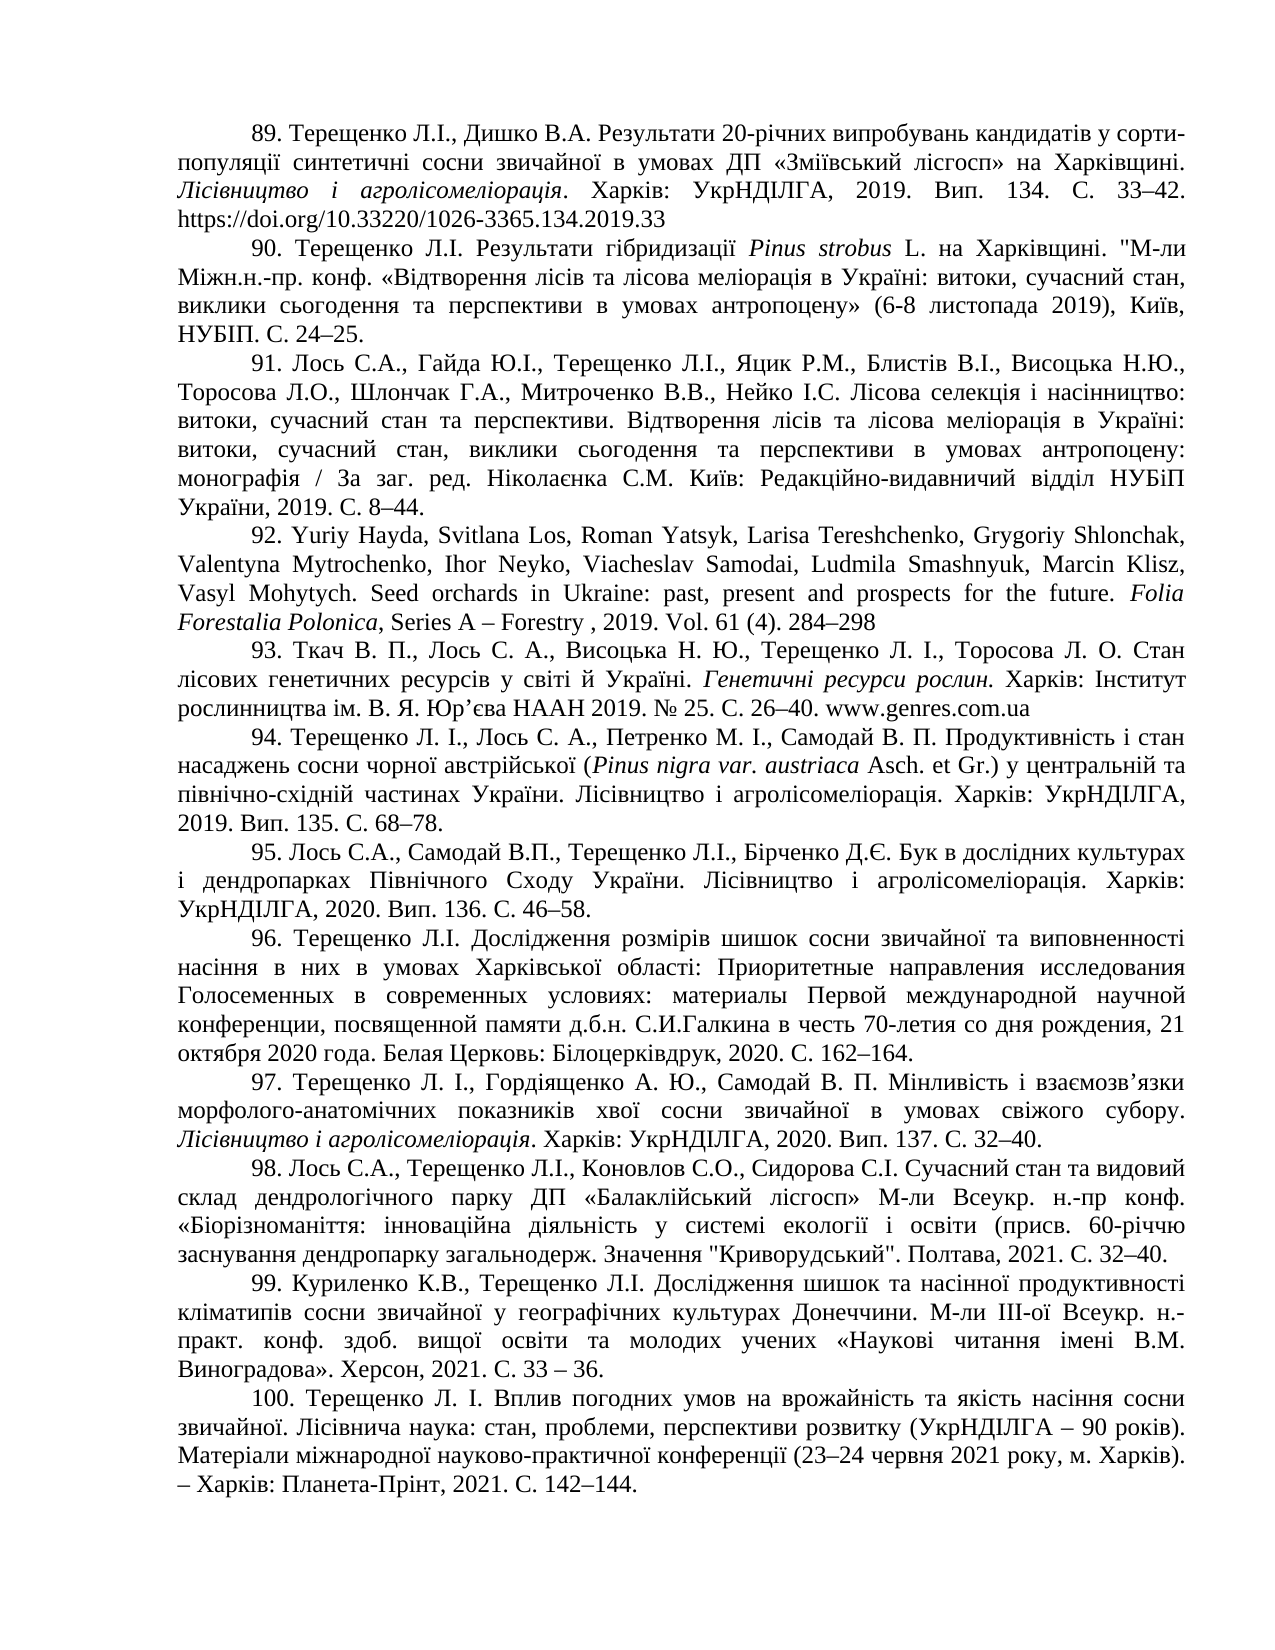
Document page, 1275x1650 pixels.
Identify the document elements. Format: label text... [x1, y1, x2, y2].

text 93. Ткач В. П., Лось С. А., Висоцька Н. Ю., Терещенко Л. І., Торосова Л. О. Стан лісових генетичних ресурсів у світі й Україні. Генетичні ресурси рослин. Харків: Інститут рослинництва ім. В. Я. Юр’єва НААН 2019. № 25. С. 26–40. www.genres.com.ua [177, 636, 1186, 722]
text 98. Лось С.А., Терещенко Л.І., Коновлов С.О., Сидорова С.І. Сучасний стан та видовий склад дендрологічного парку ДП «Балаклійський лісгосп» М-ли Всеукр. н.-пр конф. «Біорізноманіття: інноваційна діяльність у системі екології і освіти (присв. 60-річчю заснування дендропарку загальнодерж. Значення "Криворудський". Полтава, 2021. С. 32–40. [177, 1153, 1186, 1268]
text 89. Терещенко Л.І., Дишко В.А. Результати 20-річних випробувань кандидатів у сорти-популяції синтетичні сосни звичайної в умовах ДП «Зміївський лісгосп» на Харківщині. Лісівництво і агролісомеліорація. Харків: УкрНДІЛГА, 2019. Вип. 134. С. 33–42. https://doi.org/10.33220/1026-3365.134.2019.33 [177, 118, 1186, 233]
text 90. Терещенко Л.І. Результати гібридизації Pinus strobus L. на Харківщині. "М-ли Міжн.н.-пр. конф. «Відтворення лісів та лісова меліорація в Україні: витоки, сучасний стан, виклики сьогодення та перспективи в умовах антропоцену» (6-8 листопада 2019), Київ, НУБІП. С. 24–25. [177, 233, 1186, 348]
text 96. Терещенко Л.І. Дослідження розмірів шишок сосни звичайної та виповненності насіння в них в умовах Харківської області: Приоритетные направления исследования Голосеменных в современных условиях: материалы Первой международной научной конференции, посвященной памяти д.б.н. С.И.Галкина в честь 70-летия со дня рождения, 21 октября 2020 года. Белая Церковь: Білоцерківдрук, 2020. С. 162–164. [177, 923, 1186, 1067]
text 94. Терещенко Л. І., Лось С. А., Петренко М. І., Самодай В. П. Продуктивність і стан насаджень cосни чорної австрійської (Pinus nigra var. austriaca Asch. et Gr.) у центральній та північно-східній частинах України. Лісівництво і агролісомеліорація. Харків: УкрНДІЛГА, 2019. Вип. 135. С. 68–78. [177, 722, 1186, 837]
text 91. Лось С.А., Гайда Ю.І., Терещенко Л.І., Яцик Р.М., Блистів В.І., Висоцька Н.Ю., Торосова Л.О., Шлончак Г.А., Митроченко В.В., Нейко І.С. Лісова селекція i насінництво: витоки, сучасний стан та перспективи. Відтворення лісів та лісова меліорація в Україні: витоки, сучасний стан, виклики сьогодення та перспективи в умовах антропоцену: монографія / За заг. ред. Ніколаєнка С.М. Київ: Редакційно-видавничий відділ НУБіП України, 2019. С. 8–44. [177, 348, 1186, 521]
text 97. Терещенко Л. І., Гордіященко А. Ю., Самодай В. П. Мінливість і взаємозв’язки морфолого-анатомічних показників хвої сосни звичайної в умовах свіжого субору. Лісівництво і агролісомеліорація. Харків: УкрНДІЛГА, 2020. Вип. 137. С. 32–40. [177, 1067, 1186, 1153]
text 100. Терещенко Л. І. Вплив погодних умов на врожайність та якість насіння сосни звичайної. Лісівнича наука: стан, проблеми, перспективи розвитку (УкрНДІЛГА – 90 років). Матеріали міжнародної науково-практичної конференції (23–24 червня 2021 року, м. Харків). – Харків: Планета-Прінт, 2021. С. 142–144. [177, 1383, 1186, 1498]
text 92. Yuriy Hayda, Svitlana Los, Roman Yatsyk, Larisa Tereshchenko, Grygoriy Shlonchak, Valentyna Mytrochenko, Ihor Neyko, Viacheslav Samodai, Ludmila Smashnyuk, Marcin Klisz, Vasyl Mohytych. Seed orchards in Ukraine: past, present and prospects for the future. Folia Forestalia Polonica, Series A – Forestry , 2019. Vol. 61 (4). 284–298 [177, 521, 1186, 636]
text 95. Лось С.А., Самодай В.П., Терещенко Л.І., Бірченко Д.Є. Бук в дослідних культурах і дендропарках Північного Сходу України. Лісівництво і агролісомеліорація. Харків: УкрНДІЛГА, 2020. Вип. 136. С. 46–58. [177, 837, 1186, 923]
text 99. Куриленко К.В., Терещенко Л.І. Дослідження шишок та насінної продуктивності кліматипів сосни звичайної у географічних культурах Донеччини. М-ли IІІ-ої Всеукр. н.-практ. конф. здоб. вищої освіти та молодих учених «Наукові читання імені В.М. Виноградова». Херсон, 2021. С. 33 – 36. [177, 1268, 1186, 1383]
